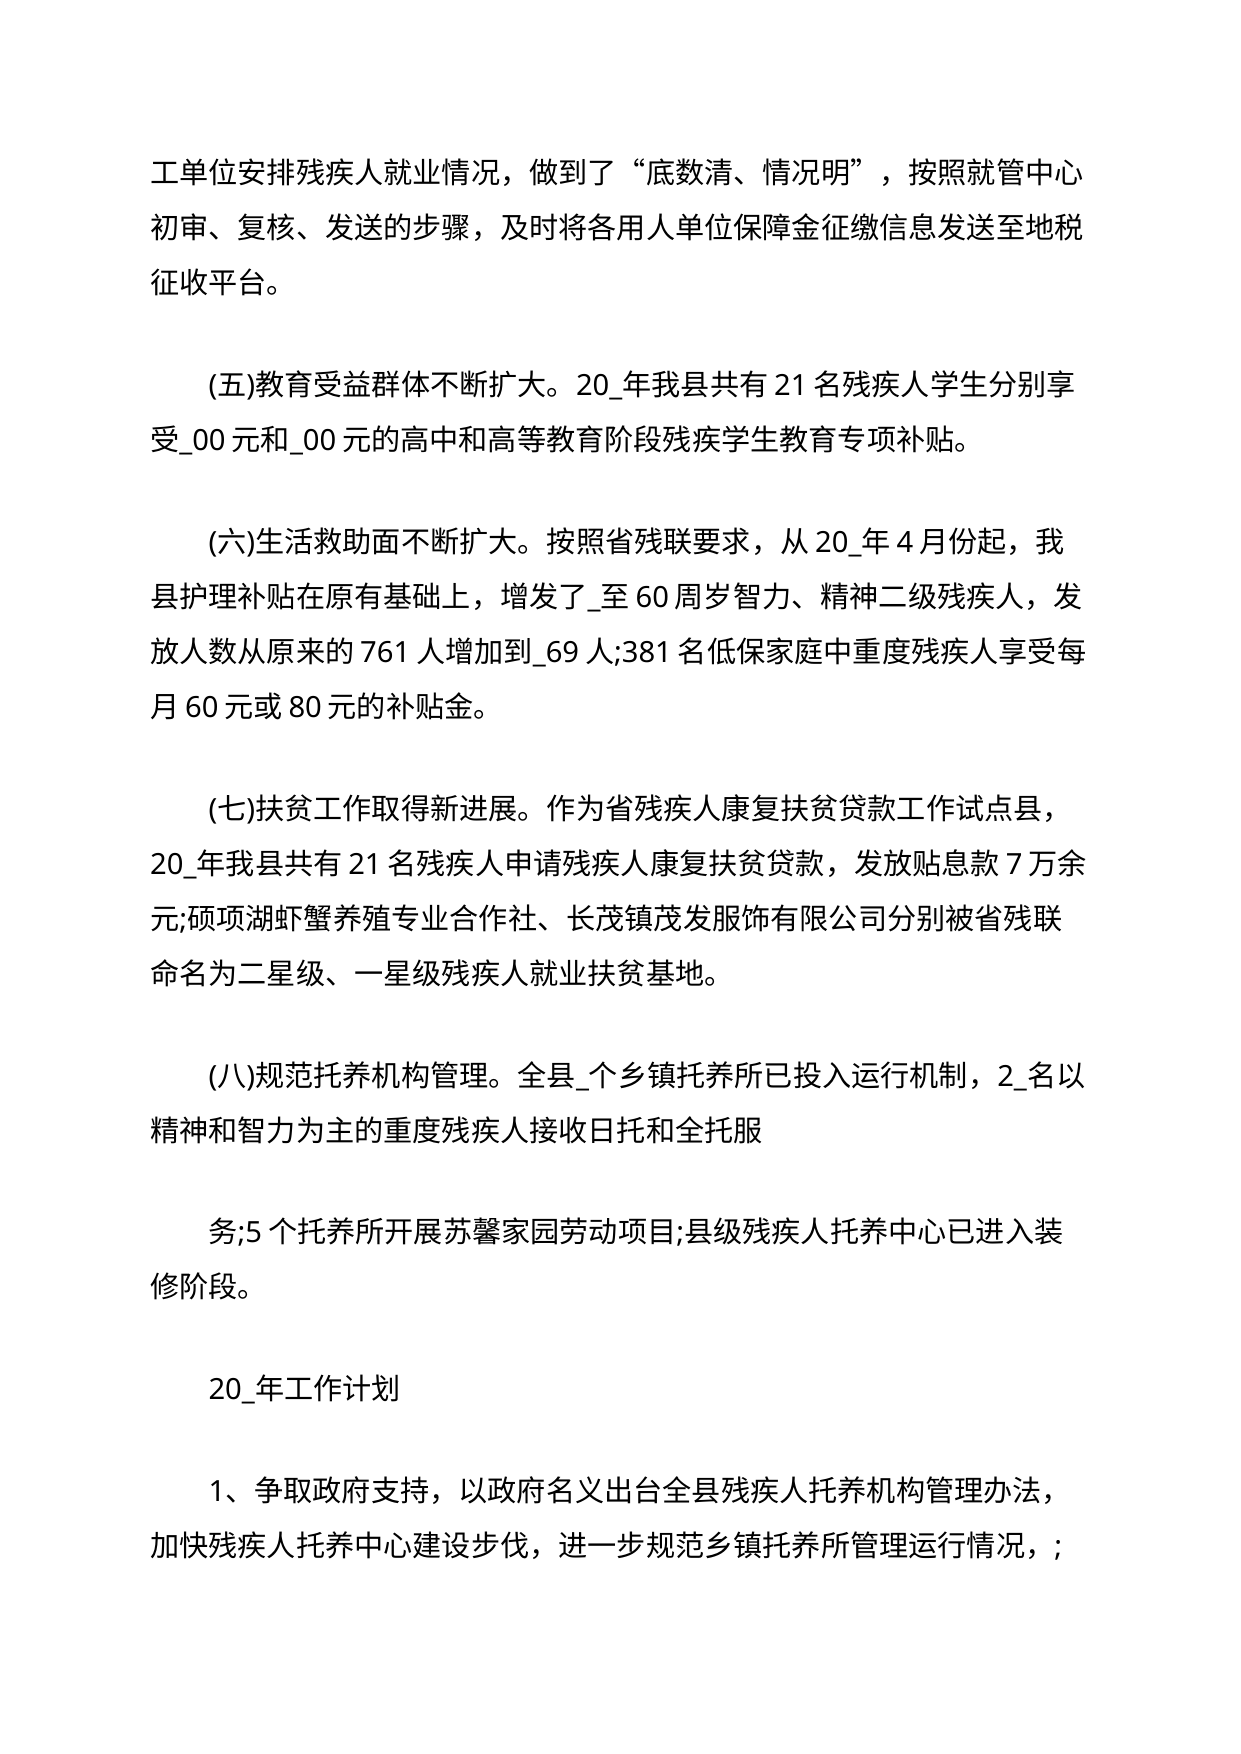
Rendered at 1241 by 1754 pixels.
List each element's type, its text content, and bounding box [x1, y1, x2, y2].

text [150, 150, 1090, 302]
text (八)规范托养机构管理。全县_个乡镇托养所已投入运行机制，2_名以精神和智力为主的重度残疾人接收日托和全托服 [150, 1052, 1090, 1149]
text (六)生活救助面不断扩大。按照省残联要求，从20_年4月份起，我县护理补贴在原有基础上，增发了_至60周岁智力、精神二级残疾人，发放人数从原来的761人增加到_69人;381名低保家庭中重度残疾人享受每月60元或80元的补贴金。 [150, 518, 1090, 726]
text (七)扶贫工作取得新进展。作为省残疾人康复扶贫贷款工作试点县，20_年我县共有21名残疾人申请残疾人康复扶贫贷款，发放贴息款7万余元;硕项湖虾蟹养殖专业合作社、长茂镇茂发服饰有限公司分别被省残联命名为二星级、一星级残疾人就业扶贫基地。 [150, 786, 1090, 993]
text 20_年工作计划 [150, 1366, 1090, 1408]
text (五)教育受益群体不断扩大。20_年我县共有21名残疾人学生分别享受_00元和_00元的高中和高等教育阶段残疾学生教育专项补贴。 [150, 362, 1090, 459]
text 务;5个托养所开展苏馨家园劳动项目;县级残疾人托养中心已进入装修阶段。 [150, 1209, 1090, 1306]
text 1、争取政府支持，以政府名义出台全县残疾人托养机构管理办法，加快残疾人托养中心建设步伐，进一步规范乡镇托养所管理运行情况，; [150, 1468, 1090, 1565]
